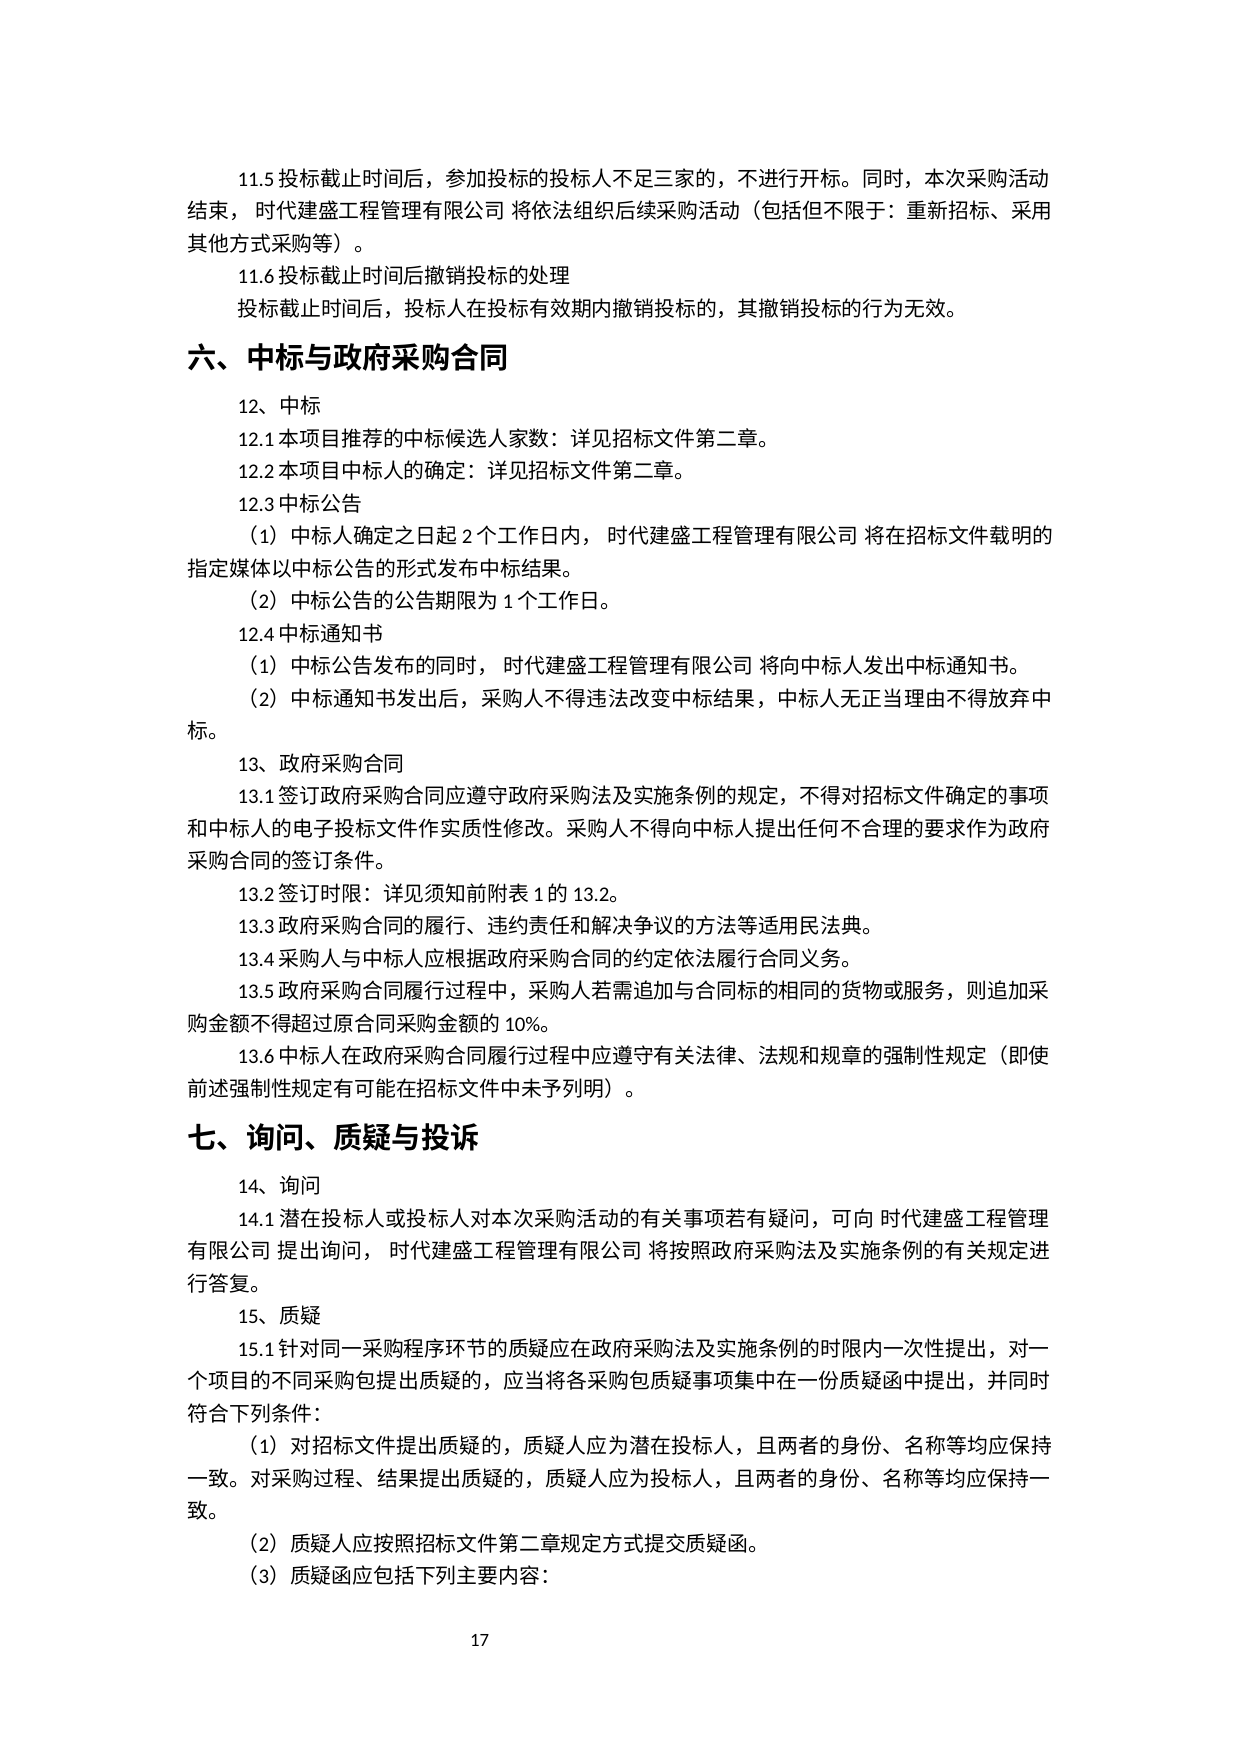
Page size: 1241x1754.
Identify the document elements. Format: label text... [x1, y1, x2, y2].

text 11.5投标截止时间后，参加投标的投标人不足三家的，不进行开标。同时，本次采购活动结束， 时代建盛工程管理有限公司 将依法组织后续采购活动（包括但不限于：重新招标、采用其他方式采购等）。 [187, 162, 1053, 259]
text 15、质疑 [187, 1299, 1053, 1332]
text （1）中标人确定之日起2个工作日内， 时代建盛工程管理有限公司 将在招标文件载明的指定媒体以中标公告的形式发布中标结果。 [187, 519, 1053, 584]
text 12.1本项目推荐的中标候选人家数：详见招标文件第二章。 [187, 422, 1053, 454]
text 六、中标与政府采购合同 [187, 324, 1053, 389]
text （1）中标公告发布的同时， 时代建盛工程管理有限公司 将向中标人发出中标通知书。 [187, 649, 1053, 682]
text 13.1签订政府采购合同应遵守政府采购法及实施条例的规定，不得对招标文件确定的事项和中标人的电子投标文件作实质性修改。采购人不得向中标人提出任何不合理的要求作为政府采购合同的签订条件。 [187, 779, 1053, 877]
text 13.4采购人与中标人应根据政府采购合同的约定依法履行合同义务。 [187, 942, 1053, 974]
text （2）中标通知书发出后，采购人不得违法改变中标结果，中标人无正当理由不得放弃中标。 [187, 682, 1053, 747]
text 12.2本项目中标人的确定：详见招标文件第二章。 [187, 454, 1053, 487]
text 11.6投标截止时间后撤销投标的处理 [187, 259, 1053, 292]
text 七、询问、质疑与投诉 [187, 1104, 1053, 1169]
text 12、中标 [187, 389, 1053, 422]
text 投标截止时间后，投标人在投标有效期内撤销投标的，其撤销投标的行为无效。 [187, 292, 1053, 324]
text （1）对招标文件提出质疑的，质疑人应为潜在投标人，且两者的身份、名称等均应保持一致。对采购过程、结果提出质疑的，质疑人应为投标人，且两者的身份、名称等均应保持一致。 [187, 1429, 1053, 1527]
text 13、政府采购合同 [187, 747, 1053, 779]
text 12.4中标通知书 [187, 617, 1053, 649]
text （3）质疑函应包括下列主要内容： [187, 1559, 1053, 1592]
text （2）质疑人应按照招标文件第二章规定方式提交质疑函。 [187, 1527, 1053, 1559]
text 14、询问 [187, 1169, 1053, 1202]
text （2）中标公告的公告期限为1个工作日。 [187, 584, 1053, 617]
text 13.3政府采购合同的履行、违约责任和解决争议的方法等适用民法典。 [187, 909, 1053, 942]
text 14.1潜在投标人或投标人对本次采购活动的有关事项若有疑问，可向 时代建盛工程管理有限公司 提出询问， 时代建盛工程管理有限公司 将按照政府采购法及实施条例的有关规定进行答复。 [187, 1202, 1053, 1299]
text 15.1针对同一采购程序环节的质疑应在政府采购法及实施条例的时限内一次性提出，对一个项目的不同采购包提出质疑的，应当将各采购包质疑事项集中在一份质疑函中提出，并同时符合下列条件： [187, 1332, 1053, 1429]
text 13.6中标人在政府采购合同履行过程中应遵守有关法律、法规和规章的强制性规定（即使前述强制性规定有可能在招标文件中未予列明）。 [187, 1039, 1053, 1104]
text 13.2签订时限：详见须知前附表1的13.2。 [187, 877, 1053, 909]
text 12.3中标公告 [187, 487, 1053, 519]
text 13.5政府采购合同履行过程中，采购人若需追加与合同标的相同的货物或服务，则追加采购金额不得超过原合同采购金额的10%。 [187, 974, 1053, 1039]
